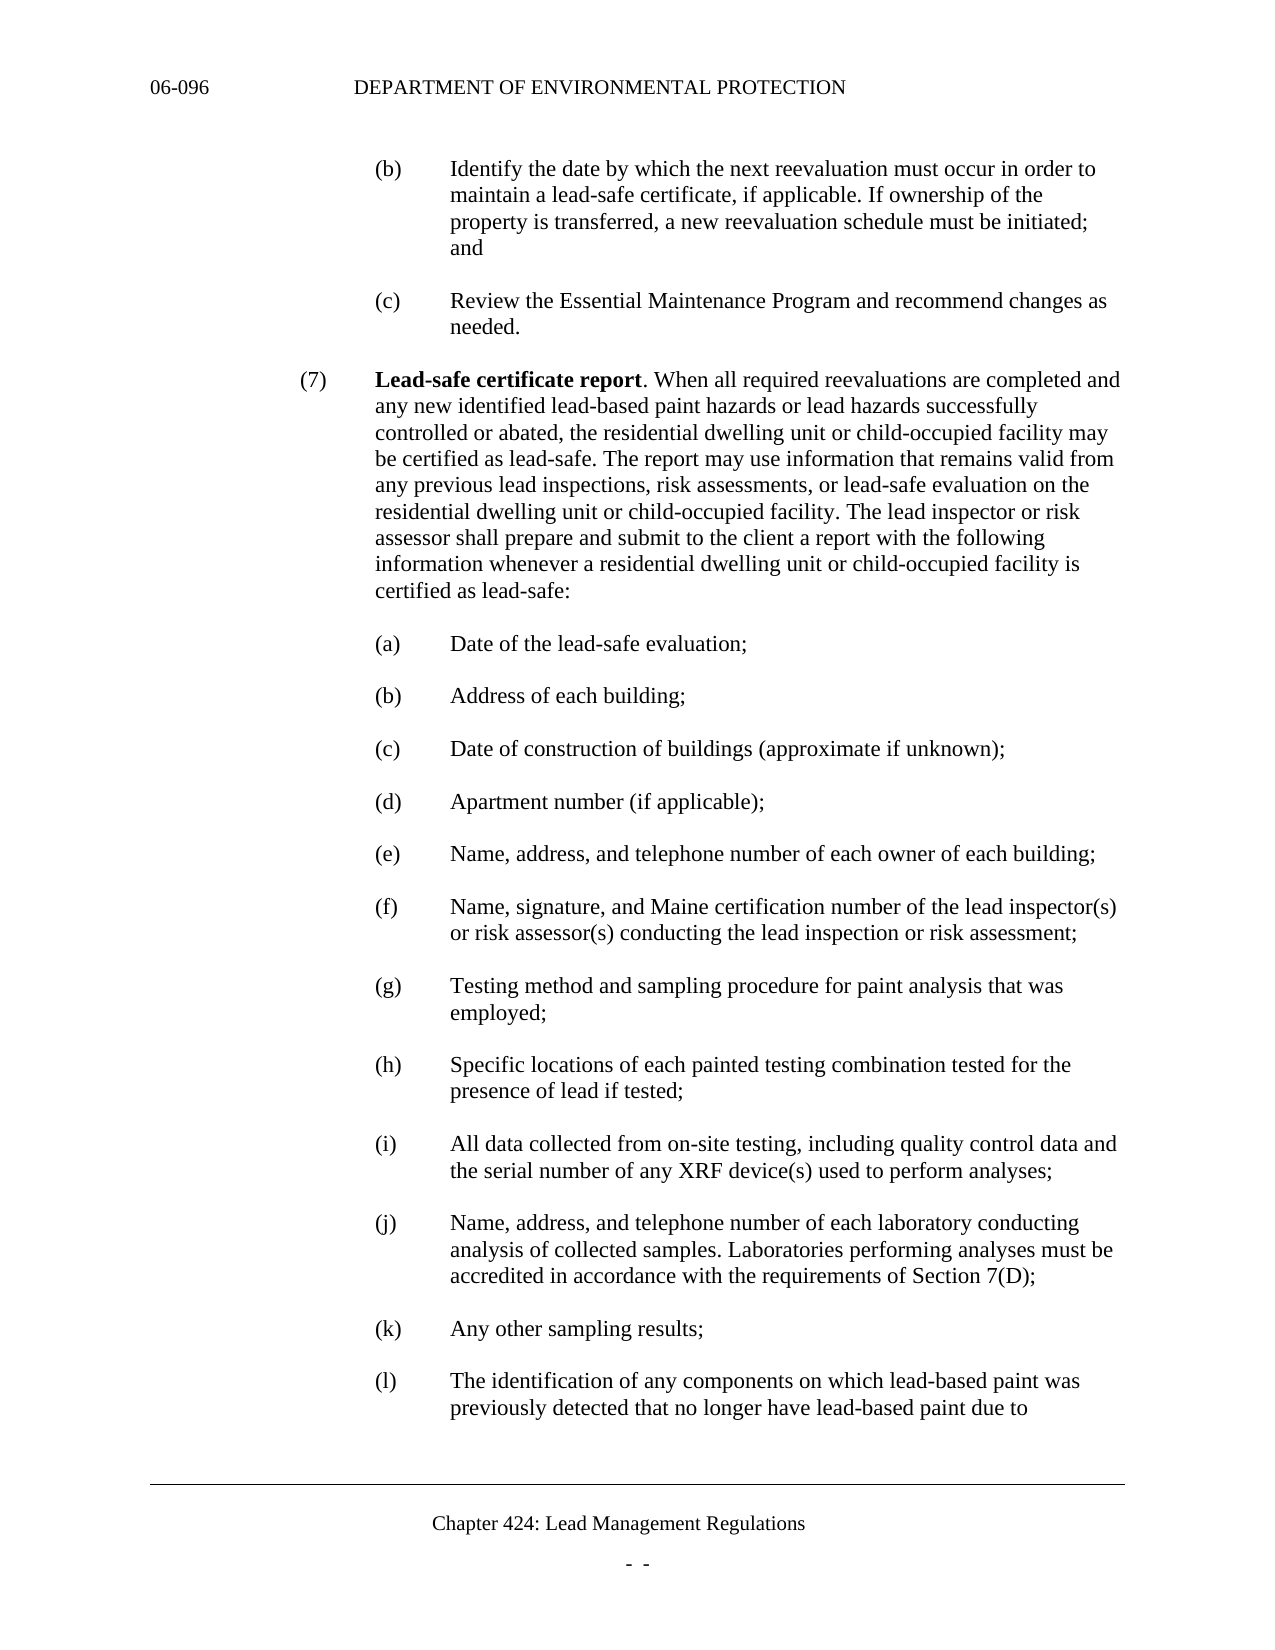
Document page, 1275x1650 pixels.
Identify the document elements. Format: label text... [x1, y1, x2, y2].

list Lead-safe certificate report. When all required reevaluations are completed and any new identified lead-based paint hazards or lead hazards successfully controlled or abated, the residential dwelling unit or child-occupied facility may be certified as lead-safe. The report may use information that remains valid from any previous lead inspections, risk assessments, or lead-safe evaluation on the residential dwelling unit or child-occupied facility. The lead inspector or risk assessor shall prepare and submit to the client a report with the following information whenever a residential dwelling unit or child-occupied facility is certified as lead-safe: [300, 366, 1125, 603]
list Address of each building; [375, 682, 1125, 709]
list Testing method and sampling procedure for paint analysis that was employed; [375, 972, 1125, 1025]
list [375, 1367, 1125, 1420]
list Review the Essential Maintenance Program and recommend changes as needed. [375, 287, 1125, 340]
list Identify the date by which the next reevaluation must occur in order to maintain a lead-safe certificate, if applicable. If ownership of the property is transferred, a new reevaluation schedule must be initiated; and [375, 155, 1125, 261]
list Name, address, and telephone number of each owner of each building; [375, 840, 1125, 867]
list Any other sampling results; [375, 1315, 1125, 1341]
list Specific locations of each painted testing combination tested for the presence of lead if tested; [375, 1051, 1125, 1104]
list All data collected from on-site testing, including quality control data and the serial number of any XRF device(s) used to perform analyses; [375, 1130, 1125, 1183]
list Date of construction of buildings (approximate if unknown); [375, 735, 1125, 761]
list Apartment number (if applicable); [375, 788, 1125, 814]
list Name, address, and telephone number of each laboratory conducting analysis of collected samples. Laboratories performing analyses must be accredited in accordance with the requirements of Section 7(D); [375, 1209, 1125, 1288]
list Name, signature, and Maine certification number of the lead inspector(s) or risk assessor(s) conducting the lead inspection or risk assessment; [375, 893, 1125, 946]
list Date of the lead-safe evaluation; [375, 629, 1125, 656]
